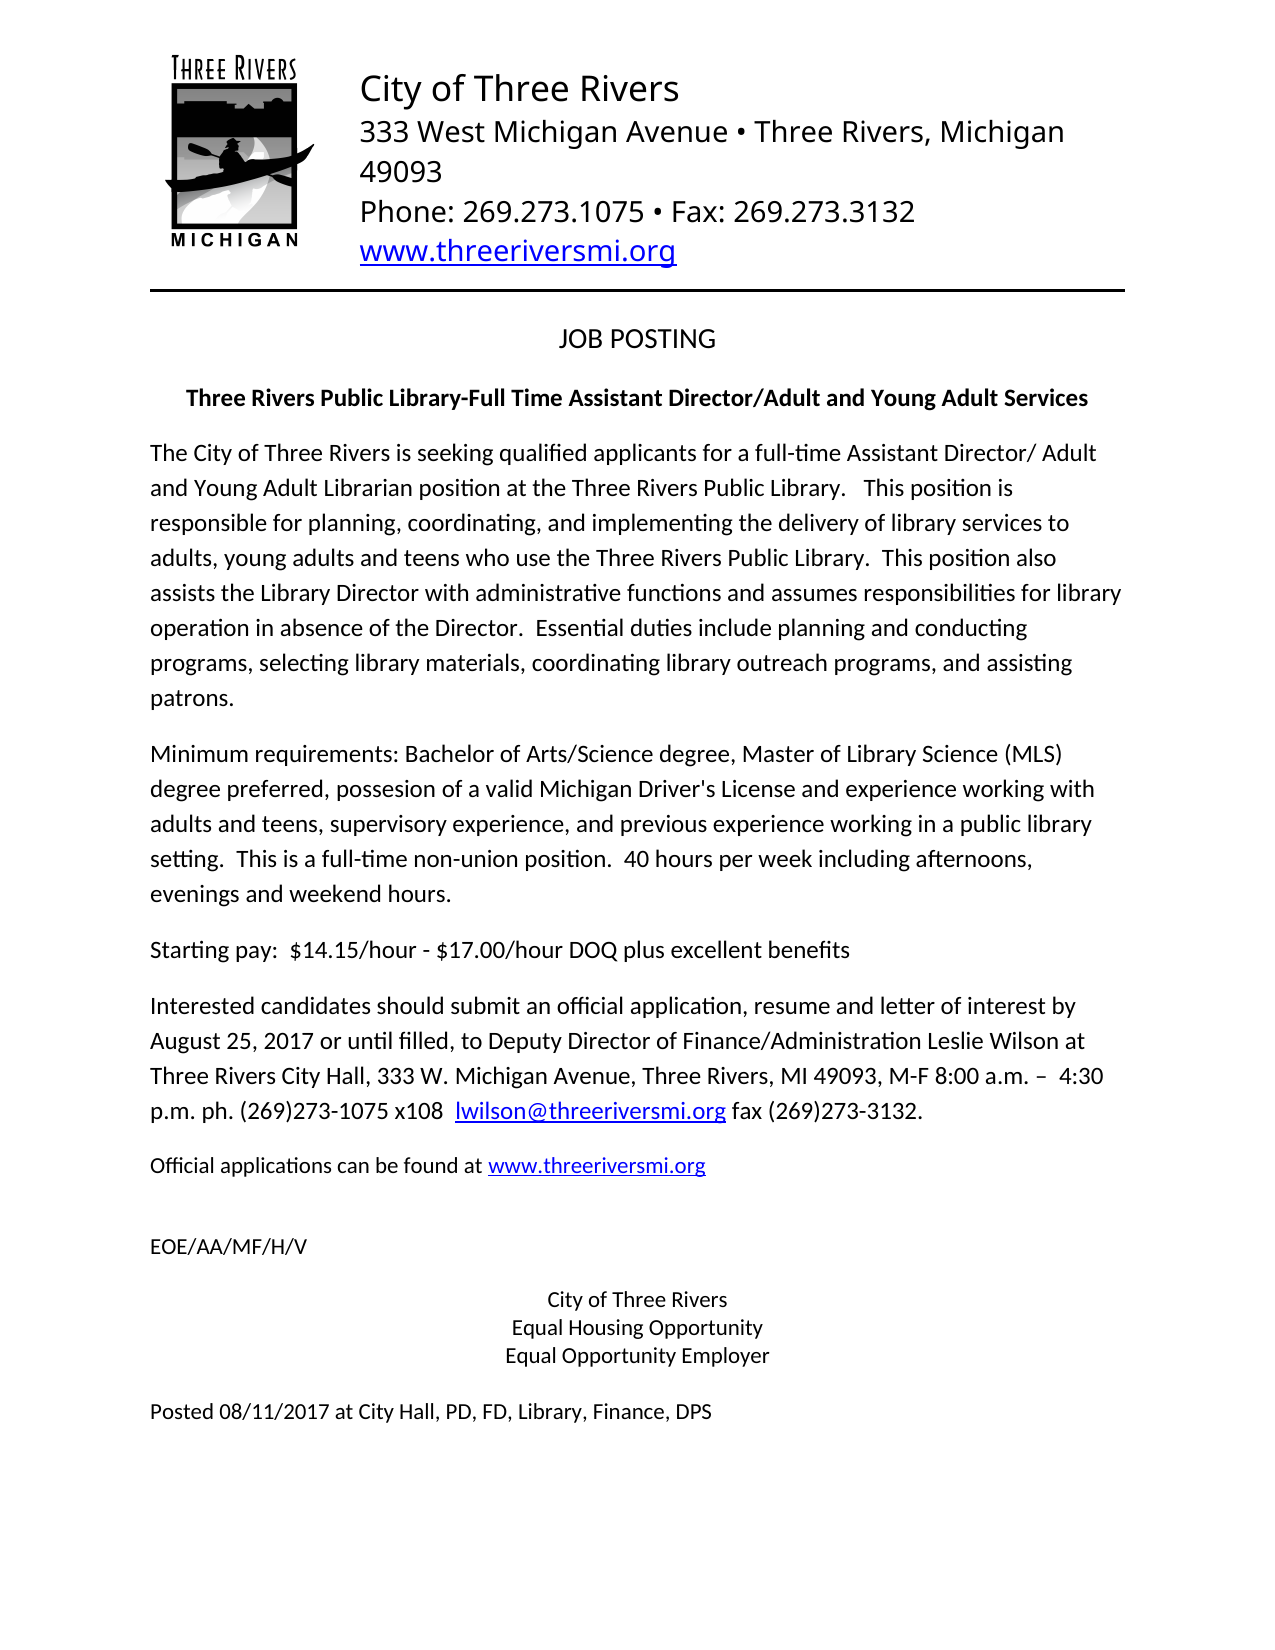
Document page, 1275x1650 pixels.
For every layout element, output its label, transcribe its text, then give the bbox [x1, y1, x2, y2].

text Posted 08/11/2017 at City Hall, PD, FD, Library, Finance, DPS [150, 1397, 1125, 1425]
text Interested candidates should submit an official application, resume and letter of interest by August 25, 2017 or until filled, to Deputy Director of Finance/Administration Leslie Wilson at Three Rivers City Hall, 333 W. Michigan Avenue, Three Rivers, MI 49093, M-F 8:00 a.m. – 4:30 p.m. ph. (269)273-1075 x108 lwilson@threeriversmi.org fax (269)273-3132. [150, 990, 1125, 1126]
text The City of Three Rivers is seeking qualified applicants for a full-time Assistant Director/ Adult and Young Adult Librarian position at the Three Rivers Public Library. This position is responsible for planning, coordinating, and implementing the delivery of library services to adults, young adults and teens who use the Three Rivers Public Library. This position also assists the Library Director with administrative functions and assumes responsibilities for library operation in absence of the Director. Essential duties include planning and conducting programs, selecting library materials, coordinating library outreach programs, and assisting patrons. [150, 437, 1125, 713]
text JOB POSTING [150, 320, 1125, 356]
picture [151, 45, 321, 267]
text City of Three Rivers [150, 1285, 1125, 1313]
text Official applications can be found at www.threeriversmi.org [150, 1151, 1125, 1179]
text Starting pay: $14.15/hour - $17.00/hour DOQ plus excellent benefits [150, 934, 1125, 965]
text Equal Opportunity Employer [150, 1341, 1125, 1369]
text Equal Housing Opportunity [150, 1313, 1125, 1341]
text Minimum requirements: Bachelor of Arts/Science degree, Master of Library Science (MLS) degree preferred, possesion of a valid Michigan Driver's License and experience working with adults and teens, supervisory experience, and previous experience working in a public library setting. This is a full-time non-union position. 40 hours per week including afternoons, evenings and weekend hours. [150, 738, 1125, 909]
text EOE/AA/MF/H/V [150, 1232, 1125, 1260]
text Three Rivers Public Library-Full Time Assistant Director/Adult and Young Adult Services [150, 382, 1125, 412]
